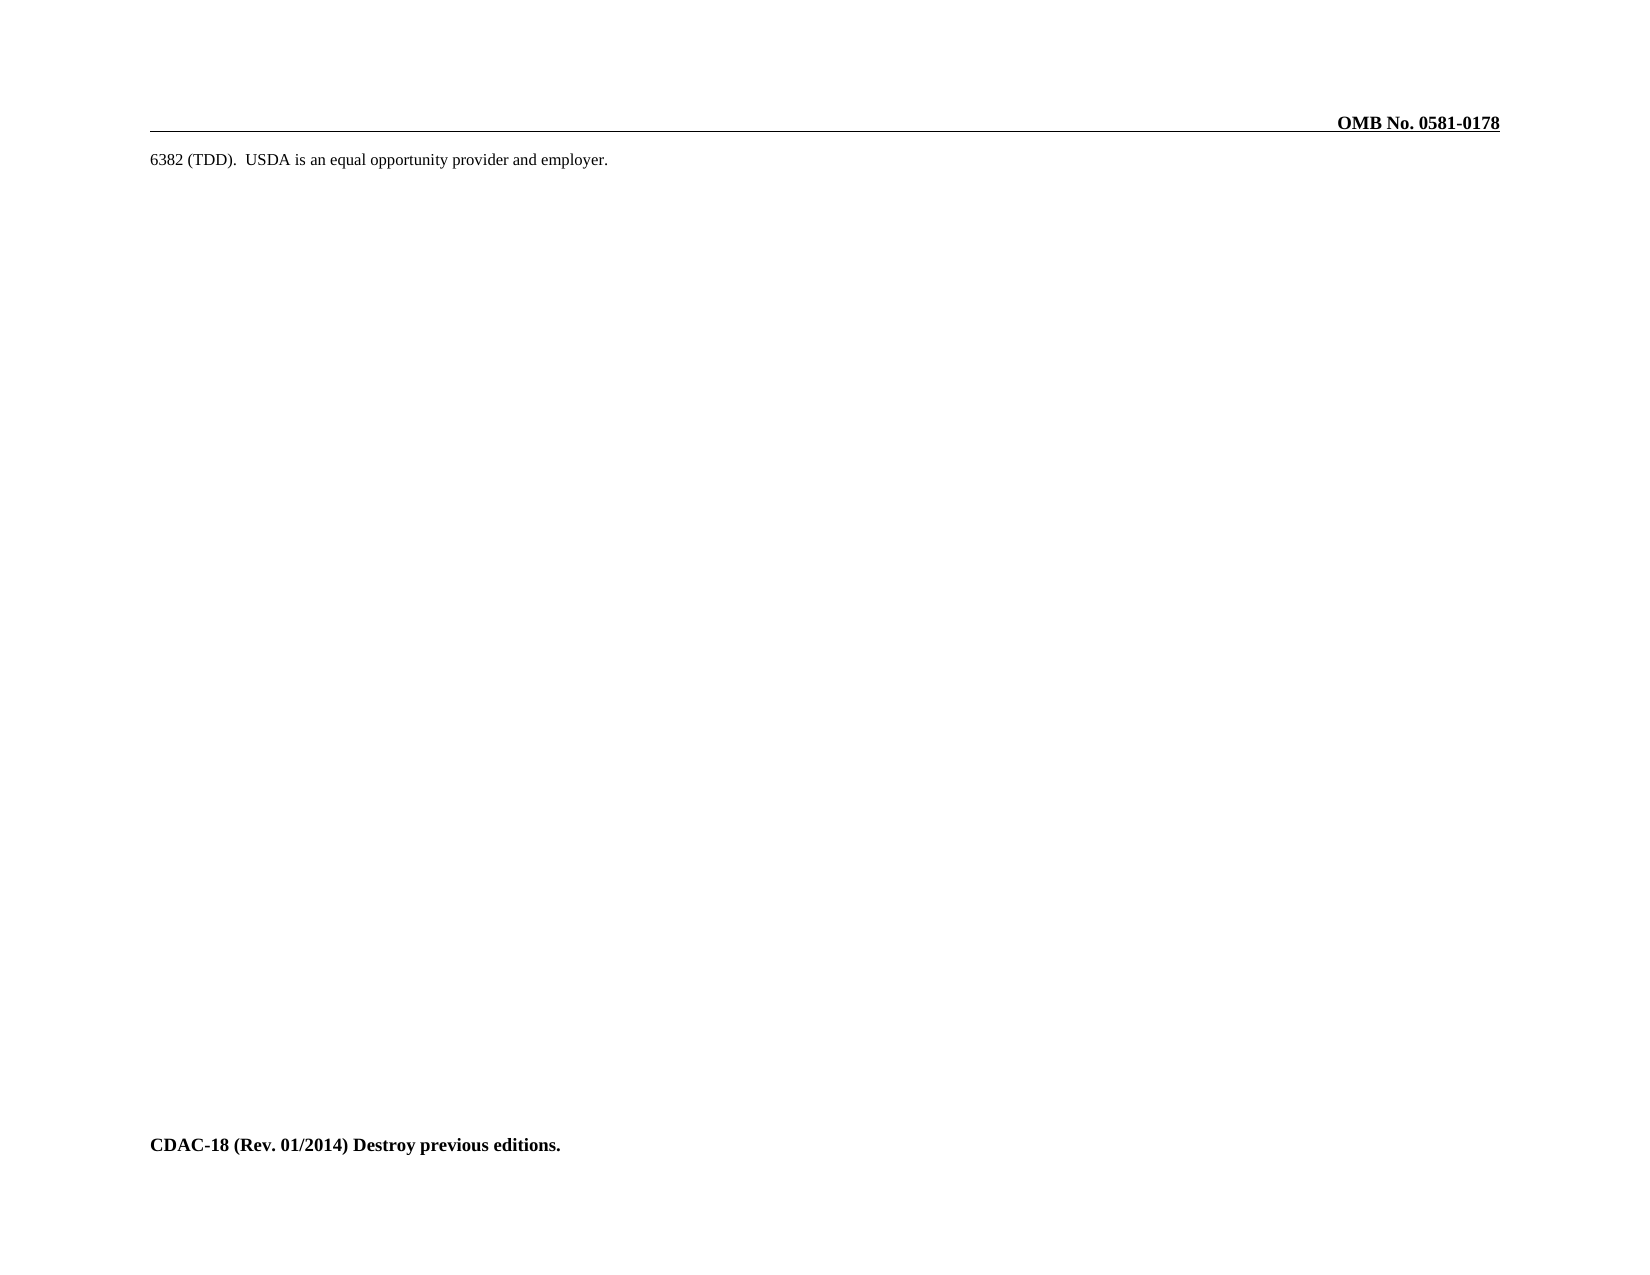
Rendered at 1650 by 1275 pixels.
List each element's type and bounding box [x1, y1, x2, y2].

text [150, 150, 1500, 169]
